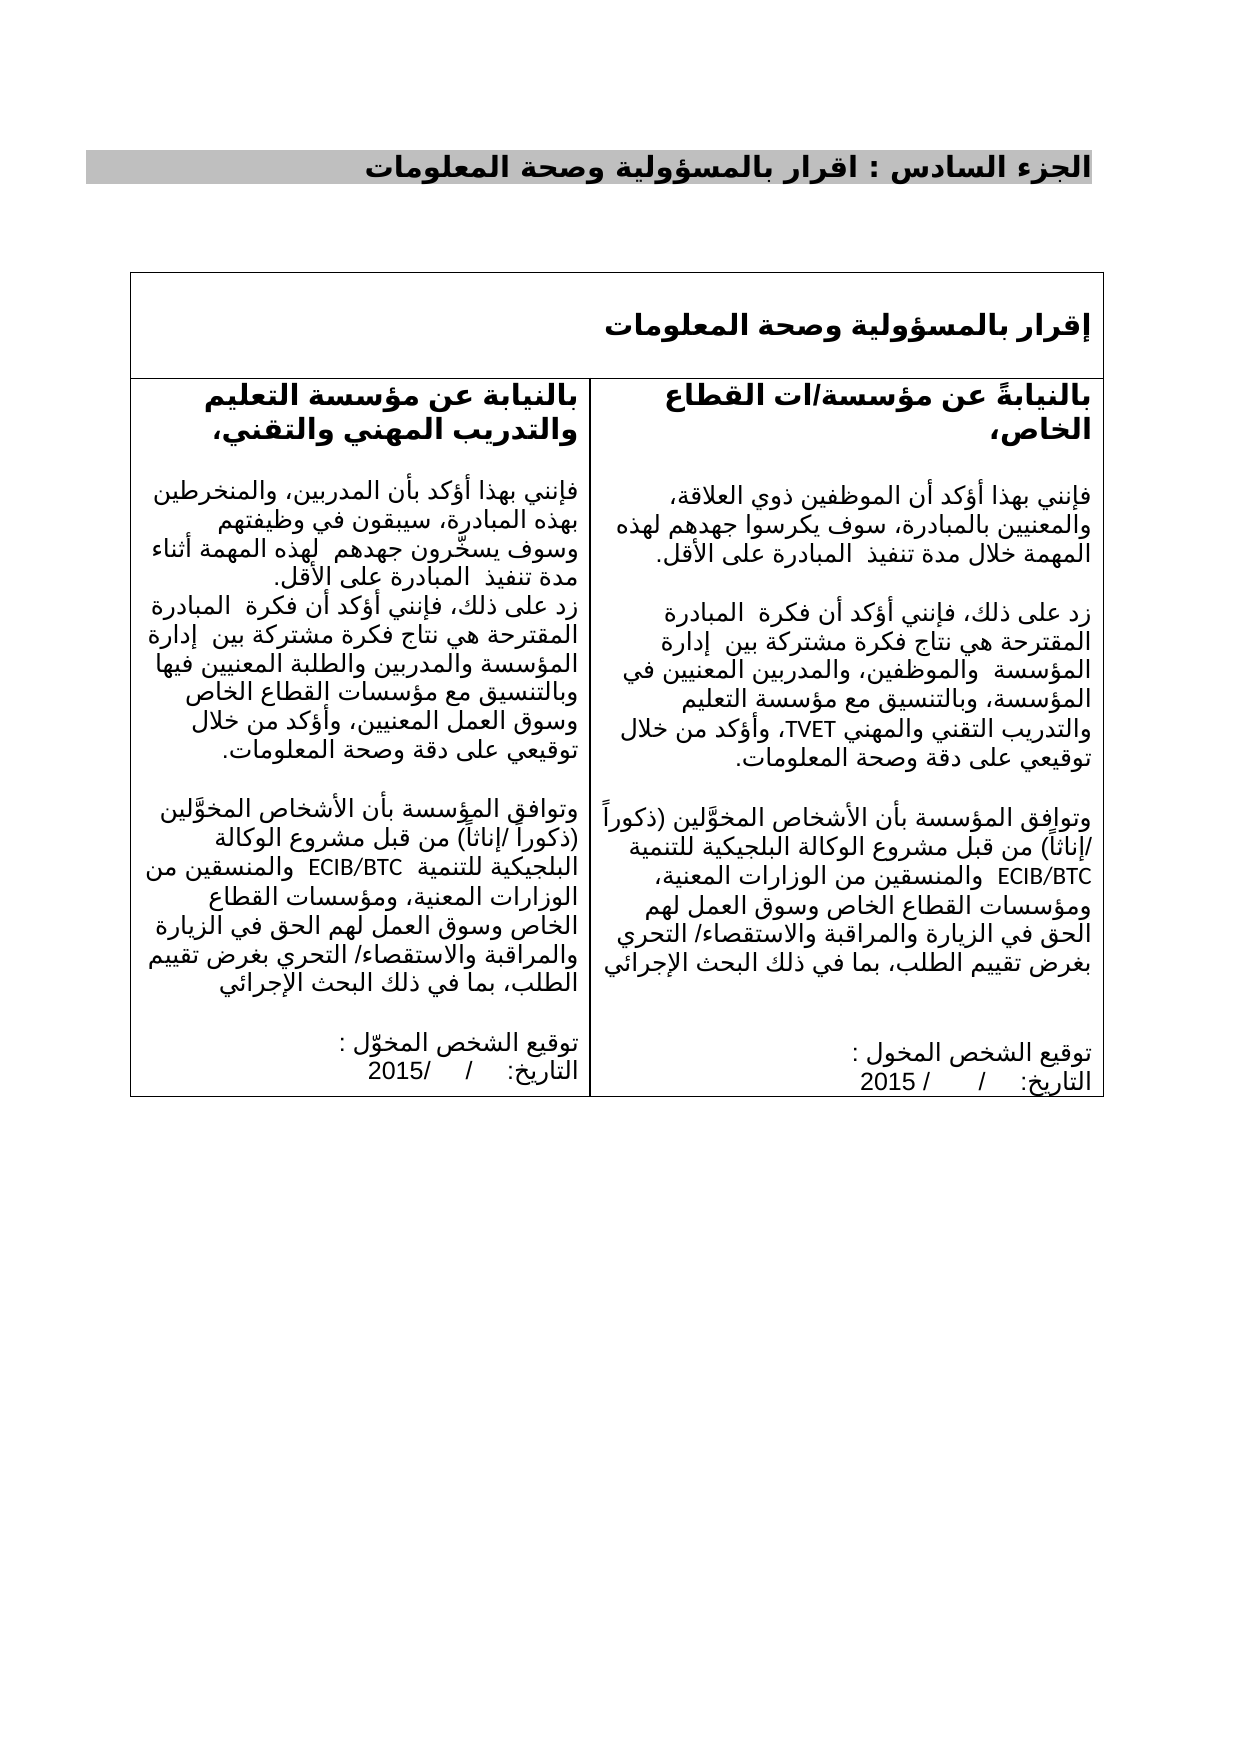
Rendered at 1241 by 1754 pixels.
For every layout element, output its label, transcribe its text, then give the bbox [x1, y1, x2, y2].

table_header إقرار بالمسؤولية وصحة المعلومات [131, 273, 1103, 377]
text الجزء السادس : اقرار بالمسؤولية وصحة المعلومات [86, 150, 1092, 184]
table_cell بالنيابةً عن مؤسسة/ات القطاع الخاص، فإنني بهذا أؤكد أن الموظفين ذوي العلاقة، والمعنيين بالمبادرة، سوف يكرسوا جهدهم لهذه المهمة خلال مدة تنفيذ المبادرة على الأقل. زد على ذلك، فإنني أؤكد أن فكرة المبادرة المقترحة هي نتاج فكرة مشتركة بين إدارة المؤسسة والموظفين، والمدربين المعنيين في المؤسسة، وبالتنسيق مع مؤسسة التعليم والتدريب التقني والمهني TVET، وأؤكد من خلال توقيعي على دقة وصحة المعلومات. وتوافق المؤسسة بأن الأشخاص المخوَّلين (ذكوراً /إناثاً) من قبل مشروع الوكالة البلجيكية للتنمية ECIB/BTC والمنسقين من الوزارات المعنية، ومؤسسات القطاع الخاص وسوق العمل لهم الحق في الزيارة والمراقبة والاستقصاء/ التحري بغرض تقييم الطلب، بما في ذلك البحث الإجرائي توقيع الشخص المخول : التاريخ: / / 2015 [591, 379, 1103, 1096]
table_cell بالنيابة عن مؤسسة التعليم والتدريب المهني والتقني، فإنني بهذا أؤكد بأن المدربين، والمنخرطين بهذه المبادرة، سيبقون في وظيفتهم وسوف يسخّرون جهدهم لهذه المهمة أثناء مدة تنفيذ المبادرة على الأقل. زد على ذلك، فإنني أؤكد أن فكرة المبادرة المقترحة هي نتاج فكرة مشتركة بين إدارة المؤسسة والمدربين والطلبة المعنيين فيها وبالتنسيق مع مؤسسات القطاع الخاص وسوق العمل المعنيين، وأؤكد من خلال توقيعي على دقة وصحة المعلومات. وتوافق المؤسسة بأن الأشخاص المخوَّلين (ذكوراً /إناثاً) من قبل مشروع الوكالة البلجيكية للتنمية ECIB/BTC والمنسقين من الوزارات المعنية، ومؤسسات القطاع الخاص وسوق العمل لهم الحق في الزيارة والمراقبة والاستقصاء/ التحري بغرض تقييم الطلب، بما في ذلك البحث الإجرائي توقيع الشخص المخوّل : التاريخ: / /2015 [131, 379, 589, 1096]
